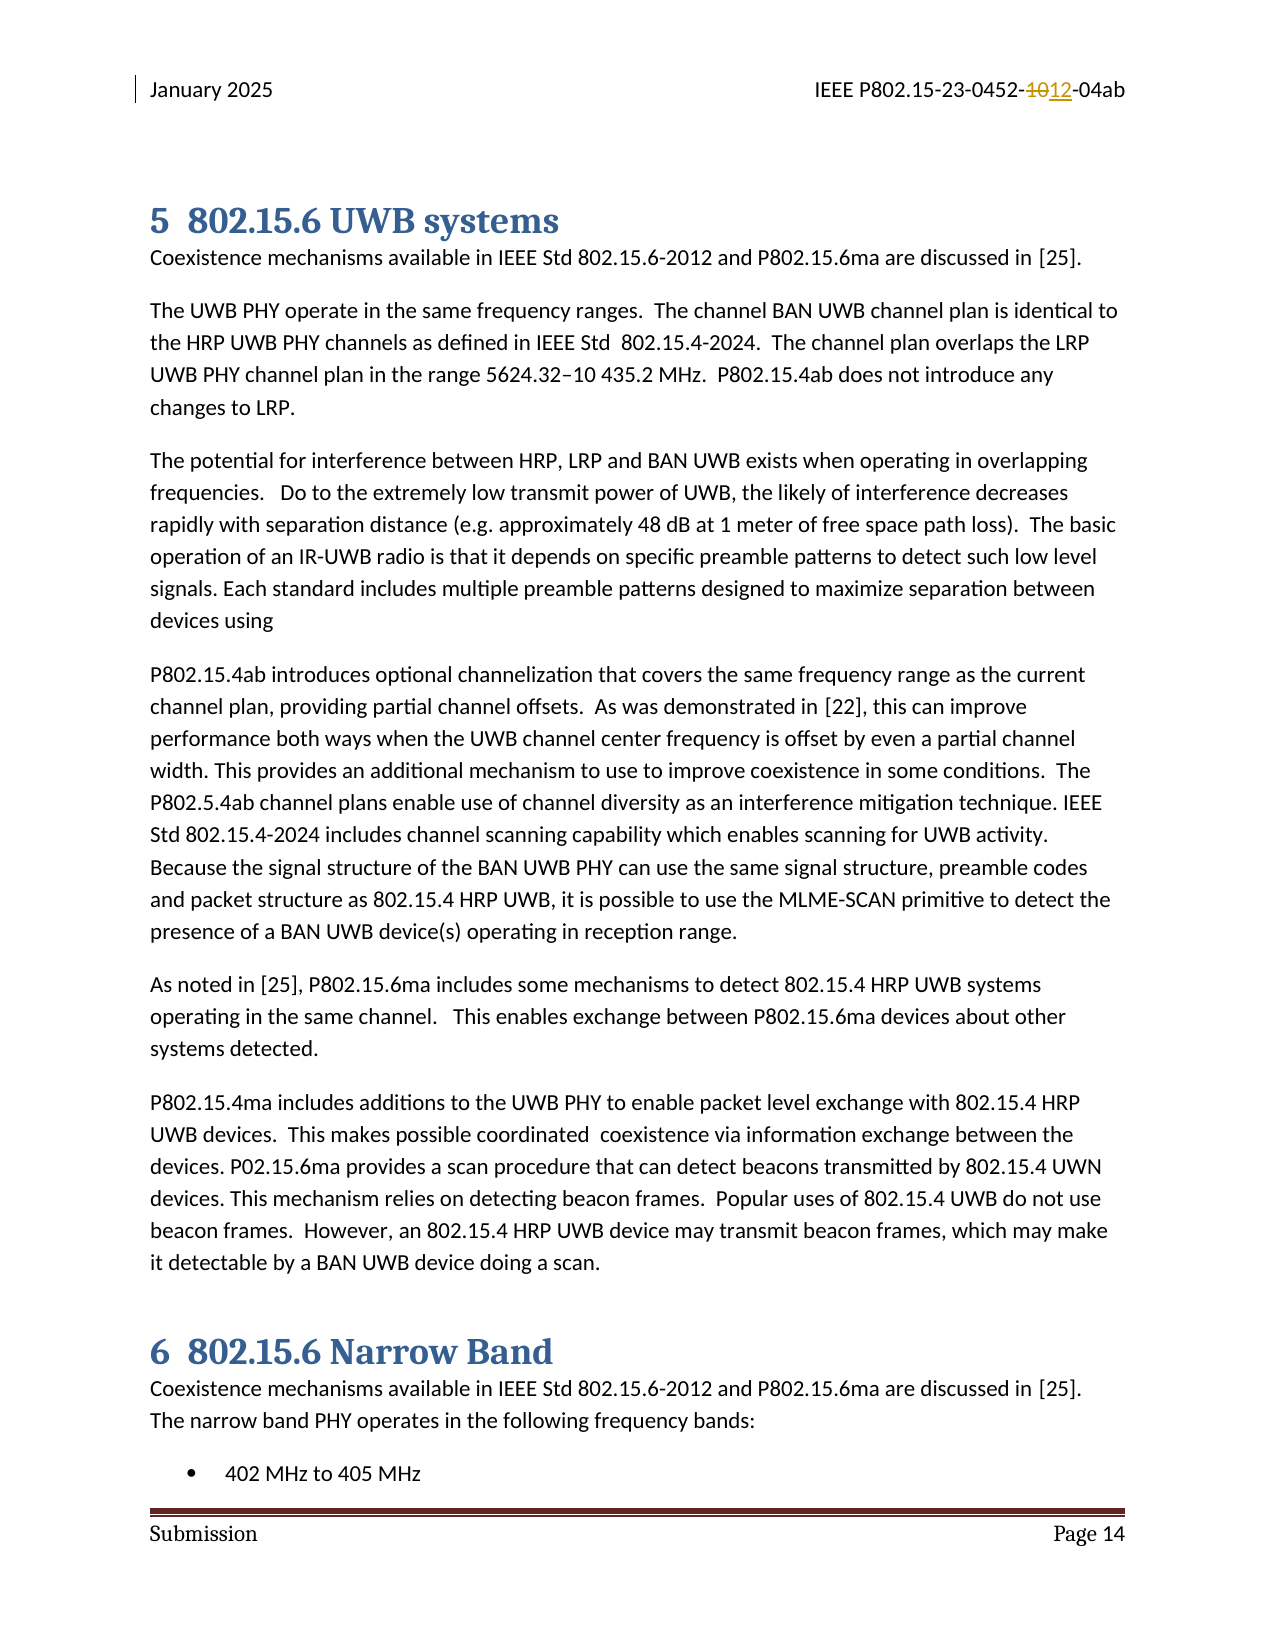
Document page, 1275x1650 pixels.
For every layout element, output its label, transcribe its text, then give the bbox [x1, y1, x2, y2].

list 402 MHz to 405 MHz [187, 1459, 1125, 1487]
subtitle 802.15.6 Narrow Band [150, 1331, 1125, 1374]
text The UWB PHY operate in the same frequency ranges. The channel BAN UWB channel plan is identical to the HRP UWB PHY channels as defined in IEEE Std 802.15.4-2024. The channel plan overlaps the LRP UWB PHY channel plan in the range 5624.32–10 435.2 MHz. P802.15.4ab does not introduce any changes to LRP. [150, 296, 1125, 421]
text P802.15.4ma includes additions to the UWB PHY to enable packet level exchange with 802.15.4 HRP UWB devices. This makes possible coordinated coexistence via information exchange between the devices. P02.15.6ma provides a scan procedure that can detect beacons transmitted by 802.15.4 UWN devices. This mechanism relies on detecting beacon frames. Popular uses of 802.15.4 UWB do not use beacon frames. However, an 802.15.4 HRP UWB device may transmit beacon frames, which may make it detectable by a BAN UWB device doing a scan. [150, 1088, 1125, 1277]
text P802.15.4ab introduces optional channelization that covers the same frequency range as the current channel plan, providing partial channel offsets. As was demonstrated in [22], this can improve performance both ways when the UWB channel center frequency is offset by even a partial channel width. This provides an additional mechanism to use to improve coexistence in some conditions. The P802.5.4ab channel plans enable use of channel diversity as an interference mitigation technique. IEEE Std 802.15.4-2024 includes channel scanning capability which enables scanning for UWB activity. Because the signal structure of the BAN UWB PHY can use the same signal structure, preamble codes and packet structure as 802.15.4 HRP UWB, it is possible to use the MLME-SCAN primitive to detect the presence of a BAN UWB device(s) operating in reception range. [150, 660, 1125, 945]
text Coexistence mechanisms available in IEEE Std 802.15.6-2012 and P802.15.6ma are discussed in [25]. The narrow band PHY operates in the following frequency bands: [150, 1374, 1125, 1434]
text The potential for interference between HRP, LRP and BAN UWB exists when operating in overlapping frequencies. Do to the extremely low transmit power of UWB, the likely of interference decreases rapidly with separation distance (e.g. approximately 48 dB at 1 meter of free space path loss). The basic operation of an IR-UWB radio is that it depends on specific preamble patterns to detect such low level signals. Each standard includes multiple preamble patterns designed to maximize separation between devices using [150, 446, 1125, 635]
subtitle 802.15.6 UWB systems [150, 200, 1125, 243]
text Coexistence mechanisms available in IEEE Std 802.15.6-2012 and P802.15.6ma are discussed in [25]. [150, 243, 1125, 271]
text As noted in [25], P802.15.6ma includes some mechanisms to detect 802.15.4 HRP UWB systems operating in the same channel. This enables exchange between P802.15.6ma devices about other systems detected. [150, 970, 1125, 1063]
